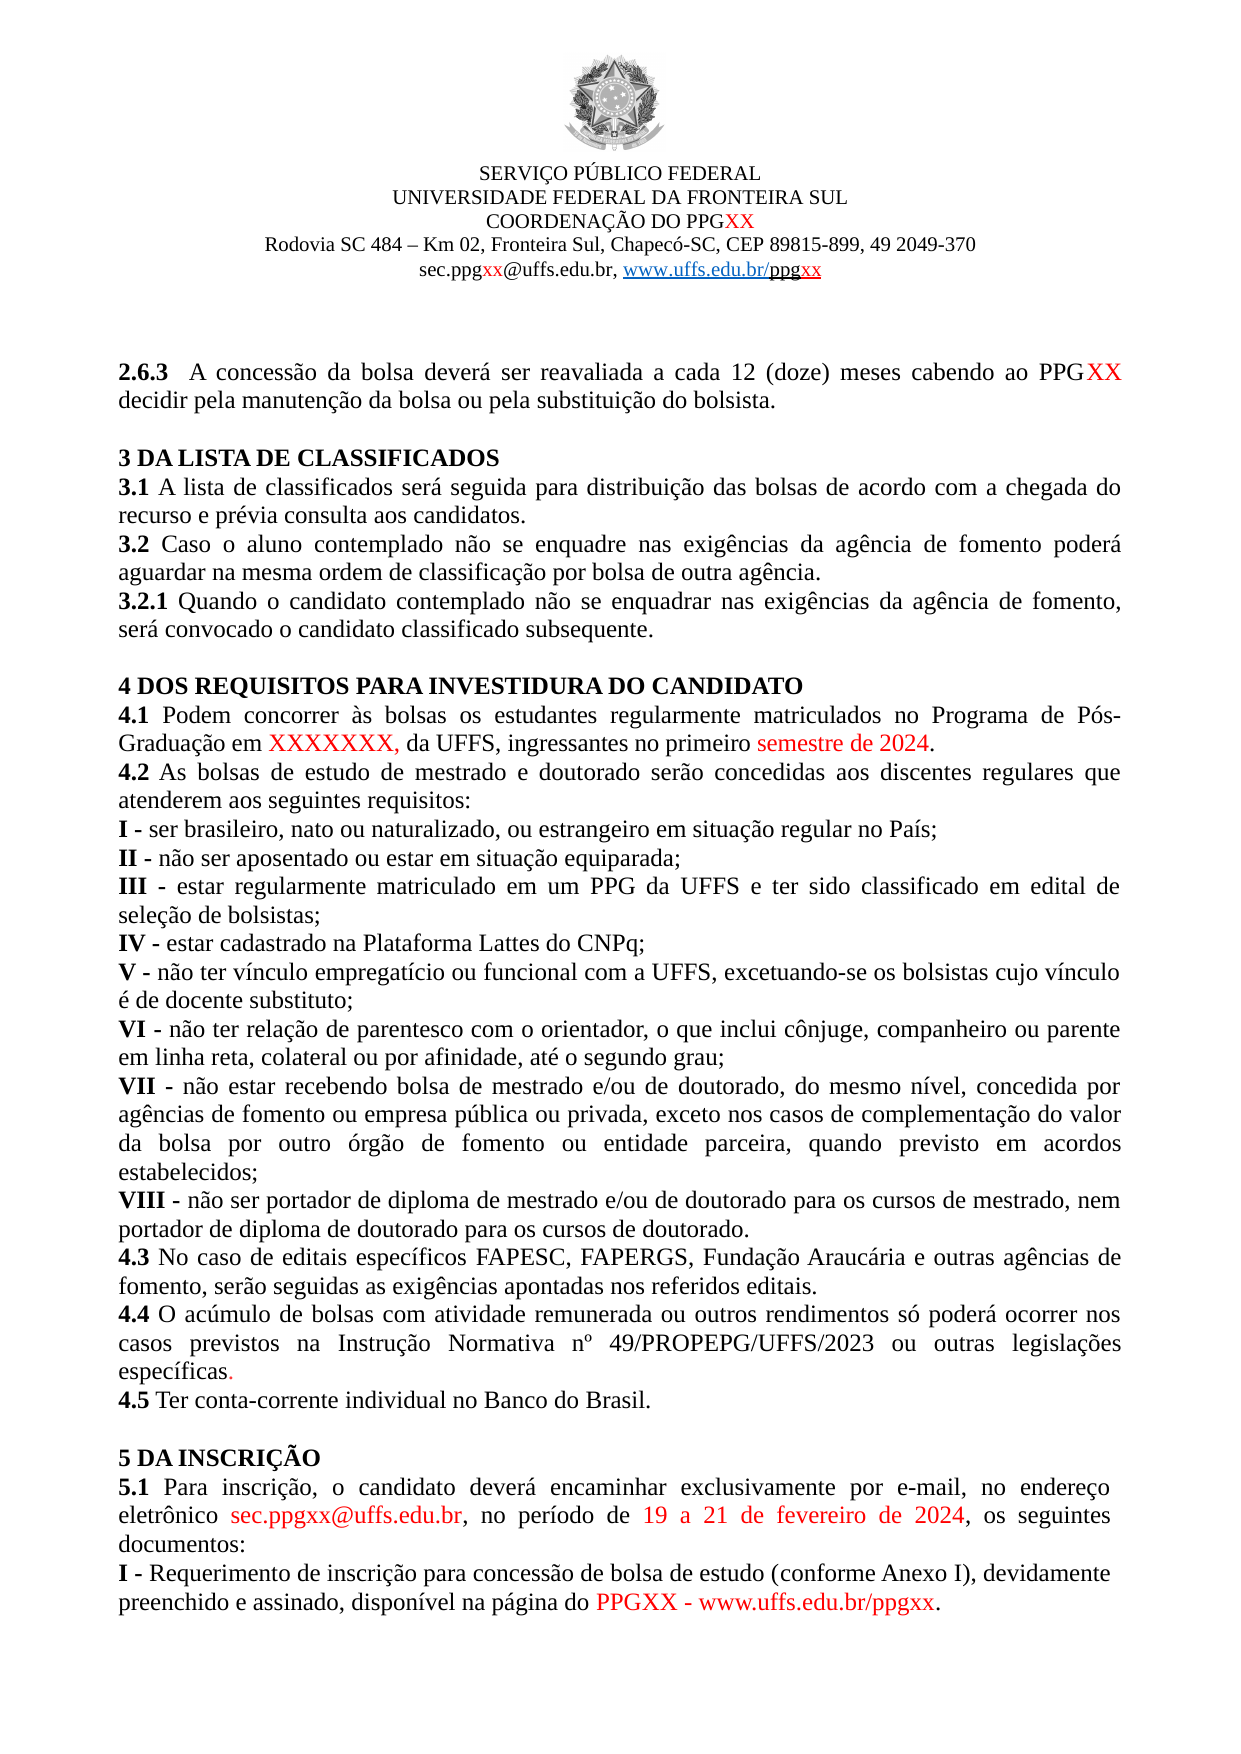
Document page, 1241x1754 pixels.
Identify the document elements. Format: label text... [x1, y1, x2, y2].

subtitle II - não ser aposentado ou estar em situação equiparada; [118, 843, 1122, 872]
subtitle 2.6.3 A concessão da bolsa deverá ser reavaliada a cada 12 (doze) meses cabendo ao PPGXX decidir pela manutenção da bolsa ou pela substituição do bolsista. [118, 357, 1122, 414]
subtitle 4.3 No caso de editais específicos FAPESC, FAPERGS, Fundação Araucária e outras agências de fomento, serão seguidas as exigências apontadas nos referidos editais. [118, 1243, 1122, 1300]
subtitle I - ser brasileiro, nato ou naturalizado, ou estrangeiro em situação regular no País; [118, 815, 1122, 843]
subtitle VIII - não ser portador de diploma de mestrado e/ou de doutorado para os cursos de mestrado, nem portador de diploma de doutorado para os cursos de doutorado. [118, 1186, 1122, 1243]
subtitle 4.2 As bolsas de estudo de mestrado e doutorado serão concedidas aos discentes regulares que atenderem aos seguintes requisitos: [118, 758, 1122, 815]
subtitle 3.2 Caso o aluno contemplado não se enquadre nas exigências da agência de fomento poderá aguardar na mesma ordem de classificação por bolsa de outra agência. [118, 529, 1122, 586]
picture [563, 52, 666, 152]
subtitle 3.1 A lista de classificados será seguida para distribuição das bolsas de acordo com a chegada do recurso e prévia consulta aos candidatos. [118, 472, 1122, 529]
subtitle IV - estar cadastrado na Plataforma Lattes do CNPq; [118, 929, 1122, 957]
list 5.1 Para inscrição, o candidato deverá encaminhar exclusivamente por e-mail, no endereço eletrônico sec.ppgxx@uffs.edu.br, no período de 19 a 21 de fevereiro de 2024, os seguintes documentos: [118, 1472, 1111, 1558]
subtitle VII - não estar recebendo bolsa de mestrado e/ou de doutorado, do mesmo nível, concedida por agências de fomento ou empresa pública ou privada, exceto nos casos de complementação do valor da bolsa por outro órgão de fomento ou entidade parceira, quando previsto em acordos estabelecidos; [118, 1072, 1122, 1186]
subtitle 4.1 Podem concorrer às bolsas os estudantes regularmente matriculados no Programa de Pós-Graduação em XXXXXXX, da UFFS, ingressantes no primeiro semestre de 2024. [118, 701, 1122, 758]
subtitle 4.5 Ter conta-corrente individual no Banco do Brasil. [118, 1386, 1122, 1414]
subtitle V - não ter vínculo empregatício ou funcional com a UFFS, excetuando-se os bolsistas cujo vínculo é de docente substituto; [118, 957, 1122, 1014]
list I - Requerimento de inscrição para concessão de bolsa de estudo (conforme Anexo I), devidamente preenchido e assinado, disponível na página do PPGXX - www.uffs.edu.br/ppgxx. [118, 1558, 1111, 1616]
subtitle 4.4 O acúmulo de bolsas com atividade remunerada ou outros rendimentos só poderá ocorrer nos casos previstos na Instrução Normativa nº 49/PROPEPG/UFFS/2023 ou outras legislações específicas. [118, 1300, 1122, 1386]
subtitle VI - não ter relação de parentesco com o orientador, o que inclui cônjuge, companheiro ou parente em linha reta, colateral ou por afinidade, até o segundo grau; [118, 1014, 1122, 1072]
subtitle 3.2.1 Quando o candidato contemplado não se enquadrar nas exigências da agência de fomento, será convocado o candidato classificado subsequente. [118, 586, 1122, 643]
subtitle 3 DA LISTA DE CLASSIFICADOS [118, 444, 1122, 472]
subtitle 4 DOS REQUISITOS PARA INVESTIDURA DO CANDIDATO [118, 672, 1122, 701]
subtitle 5 DA INSCRIÇÃO [118, 1443, 1122, 1472]
subtitle III - estar regularmente matriculado em um PPG da UFFS e ter sido classificado em edital de seleção de bolsistas; [118, 872, 1122, 929]
